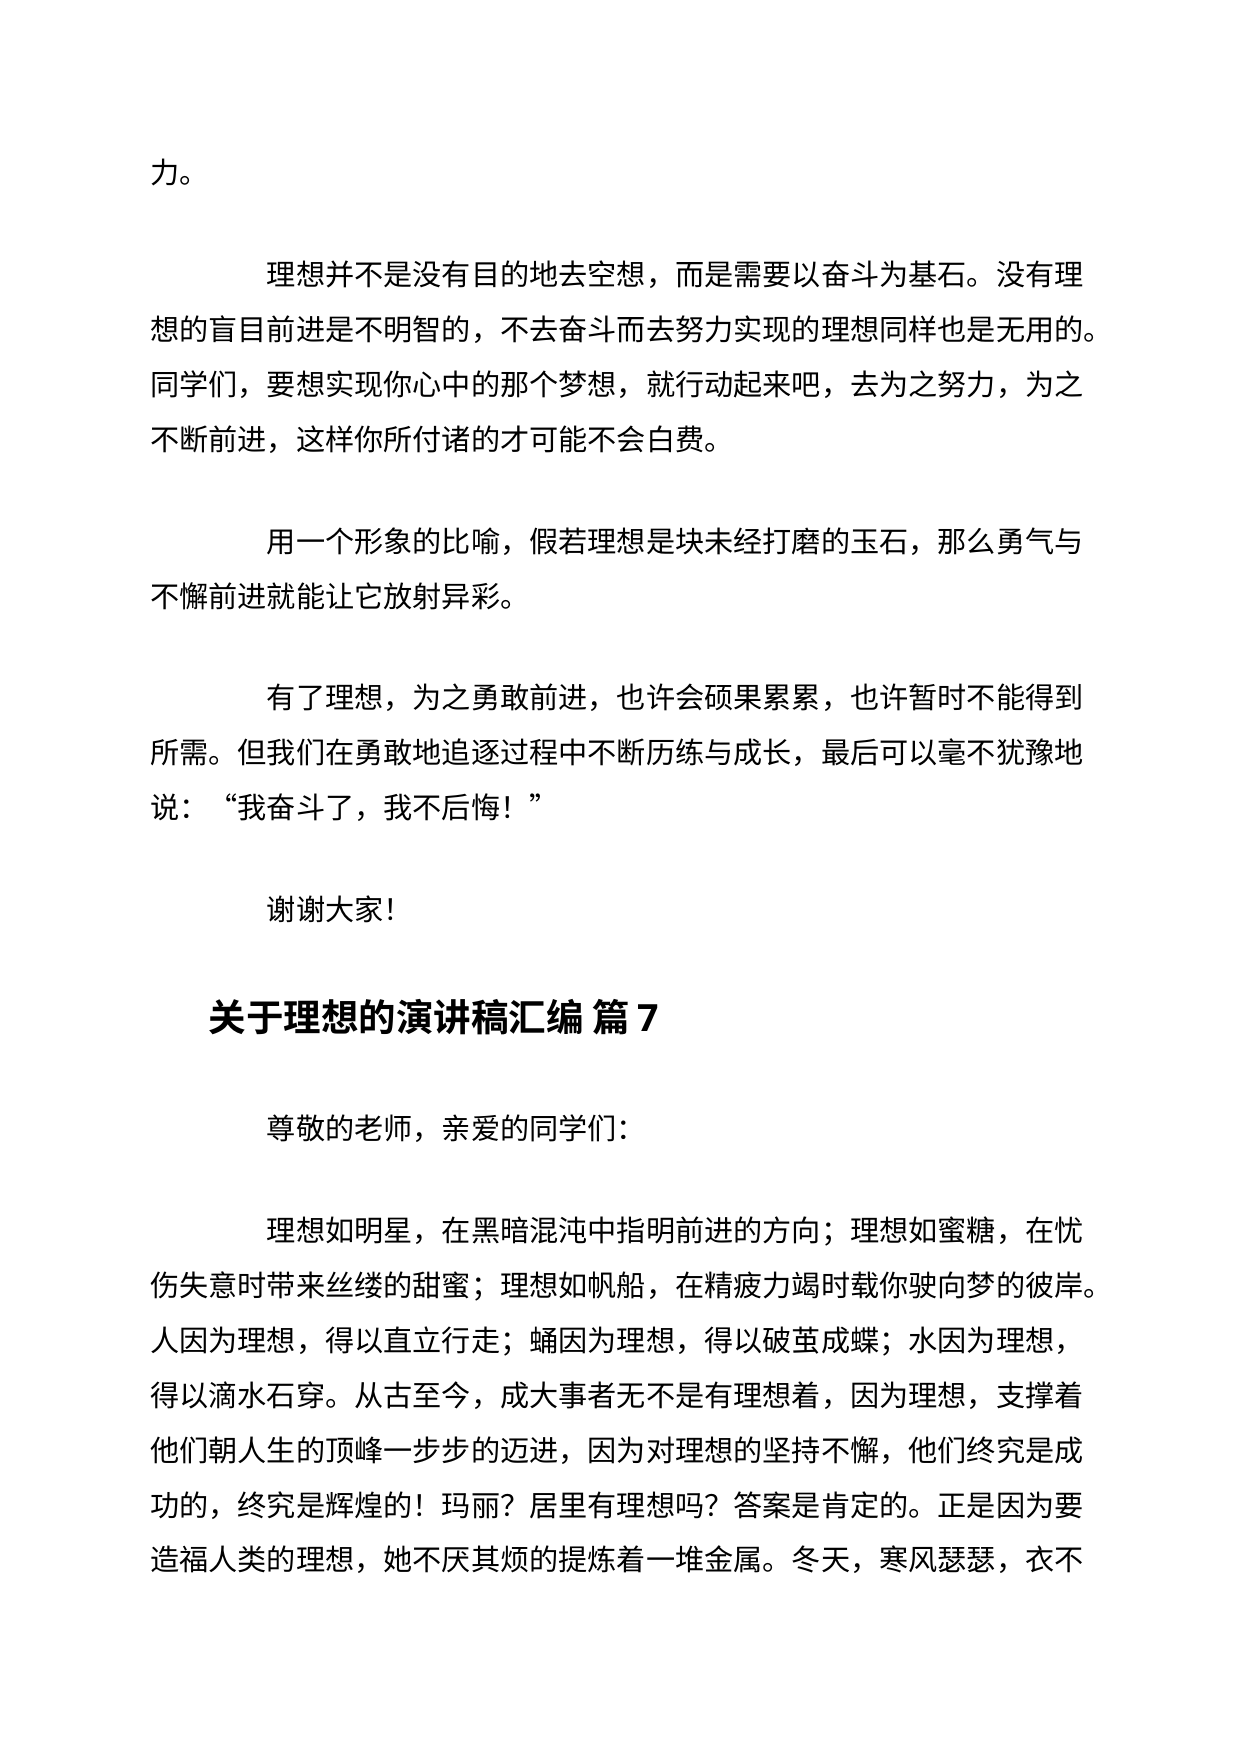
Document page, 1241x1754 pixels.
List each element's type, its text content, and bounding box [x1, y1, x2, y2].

text 有了理想，为之勇敢前进，也许会硕果累累，也许暂时不能得到所需。但我们在勇敢地追逐过程中不断历练与成长，最后可以毫不犹豫地说：“我奋斗了，我不后悔！” [150, 675, 1090, 827]
text 用一个形象的比喻，假若理想是块未经打磨的玉石，那么勇气与不懈前进就能让它放射异彩。 [150, 518, 1090, 615]
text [150, 1208, 1090, 1579]
text 谢谢大家！ [150, 886, 1090, 929]
text 尊敬的老师，亲爱的同学们： [150, 1106, 1090, 1148]
text 理想并不是没有目的地去空想，而是需要以奋斗为基石。没有理想的盲目前进是不明智的，不去奋斗而去努力实现的理想同样也是无用的。同学们，要想实现你心中的那个梦想，就行动起来吧，去为之努力，为之不断前进，这样你所付诸的才可能不会白费。 [150, 252, 1090, 459]
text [150, 150, 1090, 192]
text 关于理想的演讲稿汇编 篇7 [150, 988, 1090, 1043]
